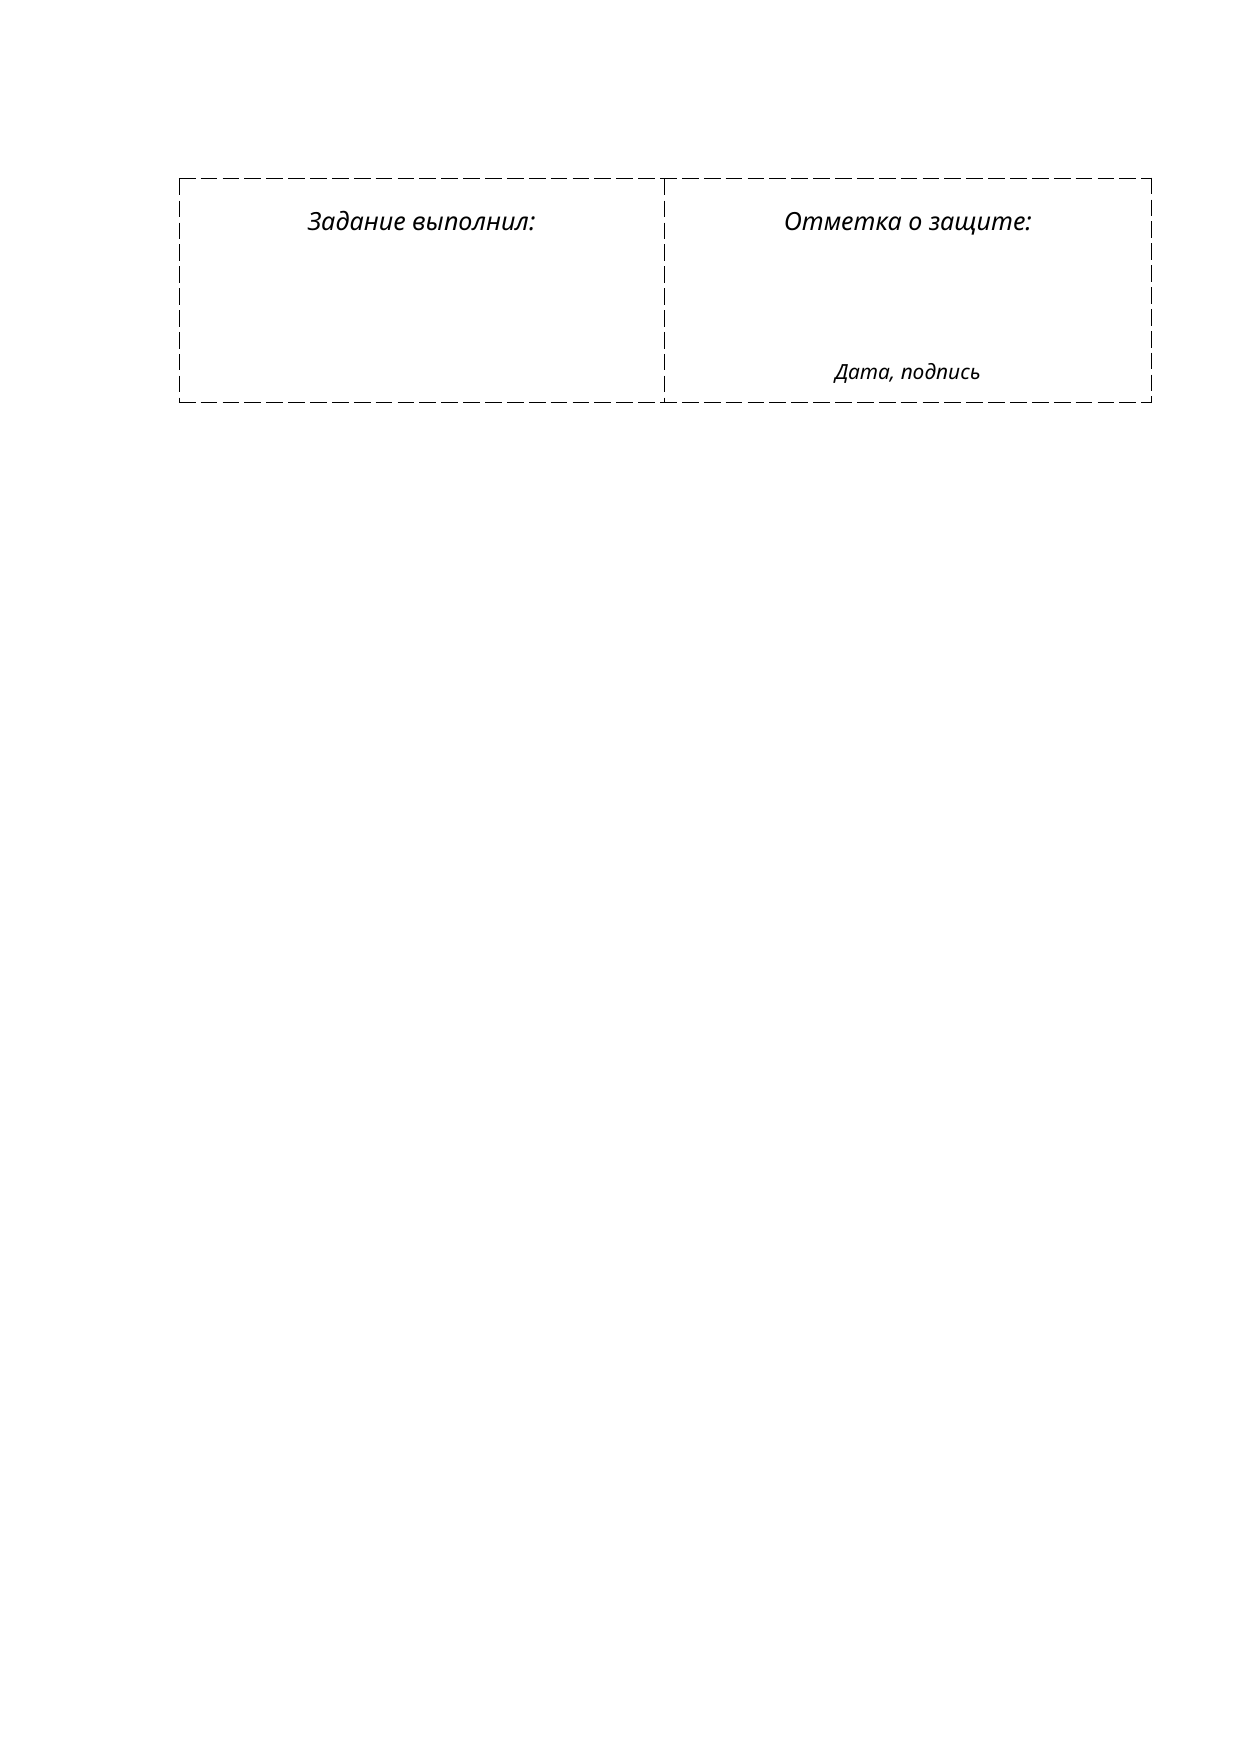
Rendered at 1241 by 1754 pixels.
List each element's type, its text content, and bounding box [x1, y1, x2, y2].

table_header Задание выполнил: [179, 178, 664, 402]
table_header Отметка о защите: Дата, подпись [664, 178, 1152, 402]
